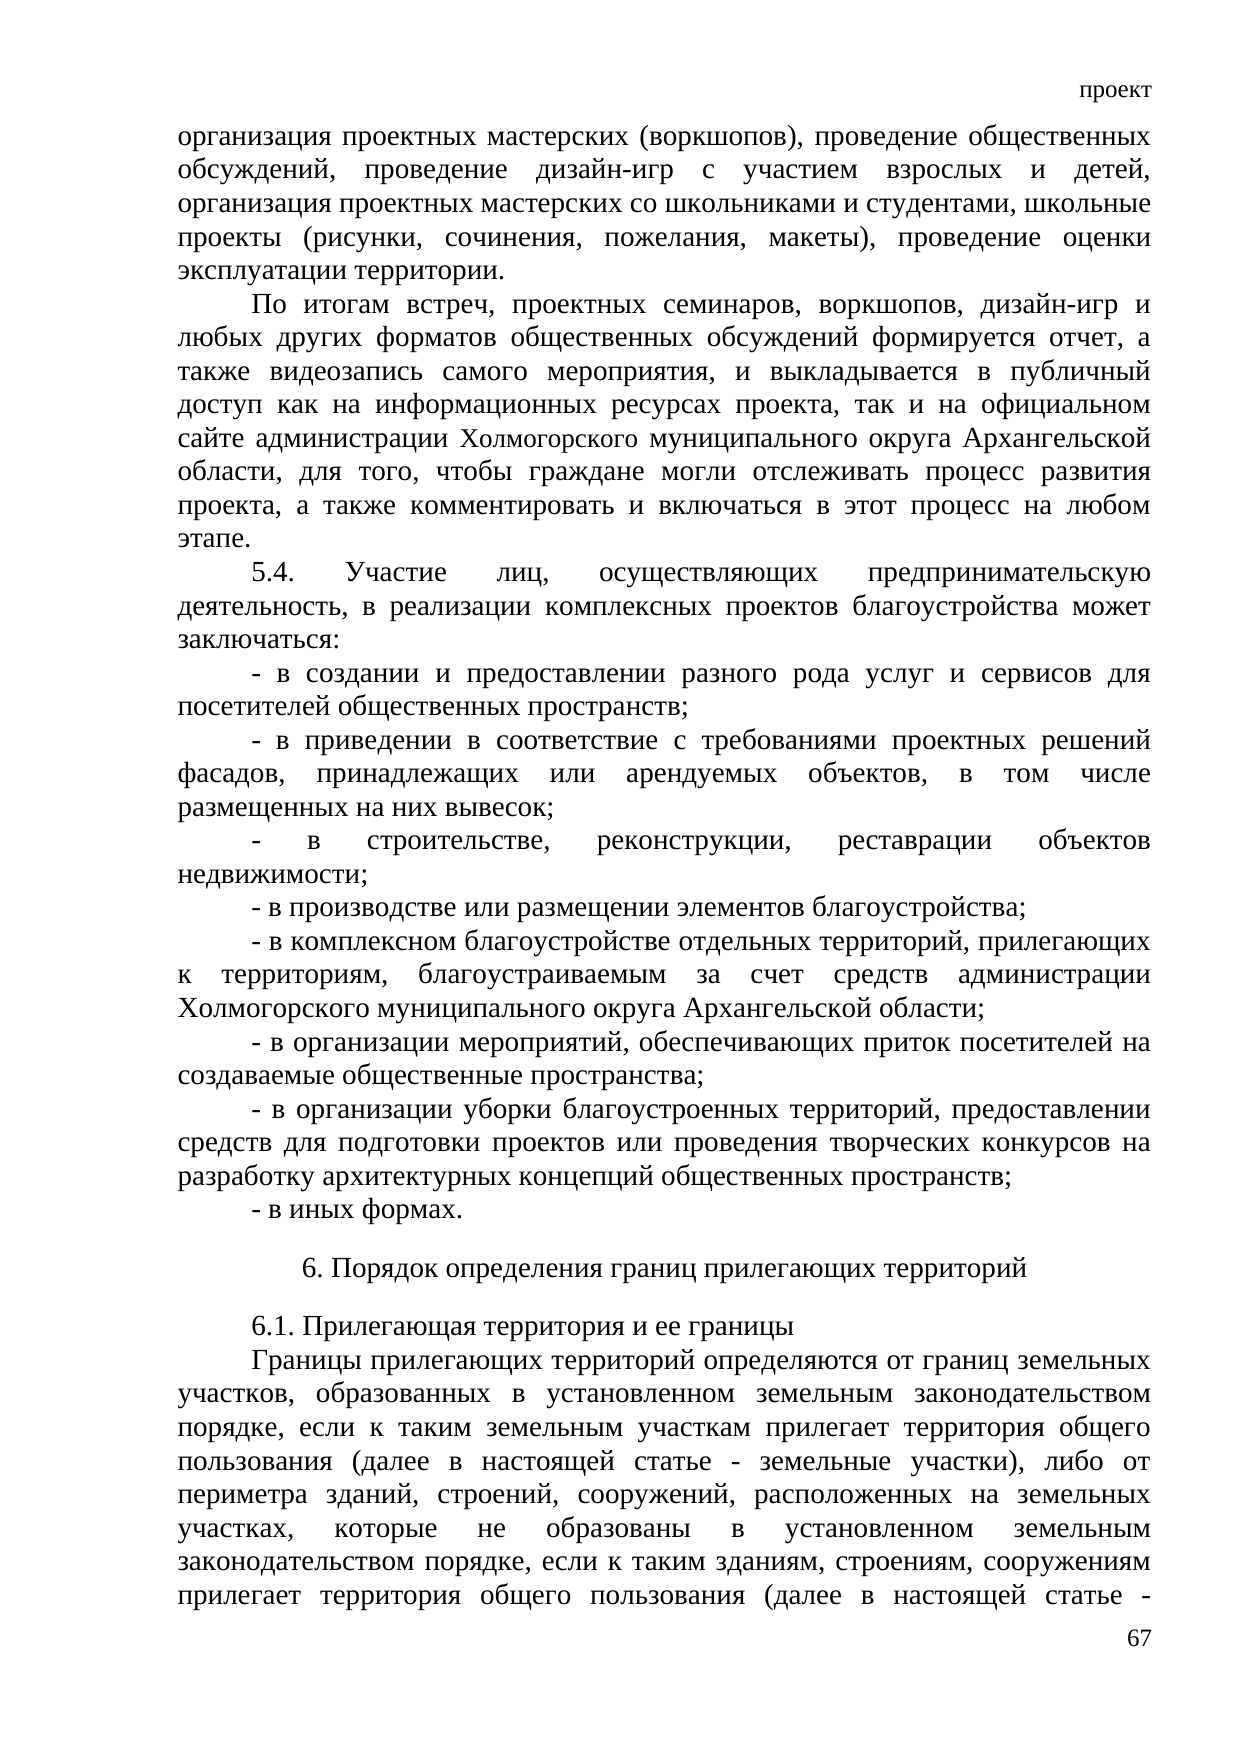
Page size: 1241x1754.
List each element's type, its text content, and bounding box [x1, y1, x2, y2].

text - в организации мероприятий, обеспечивающих приток посетителей на создаваемые общественные пространства; [177, 1024, 1152, 1091]
text 5.4. Участие лиц, осуществляющих предпринимательскую деятельность, в реализации комплексных проектов благоустройства может заключаться: [177, 554, 1152, 655]
text - в создании и предоставлении разного рода услуг и сервисов для посетителей общественных пространств; [177, 655, 1152, 722]
text По итогам встреч, проектных семинаров, воркшопов, дизайн-игр и любых других форматов общественных обсуждений формируется отчет, а также видеозапись самого мероприятия, и выкладывается в публичный доступ как на информационных ресурсах проекта, так и на официальном сайте администрации Холмогорского муниципального округа Архангельской области, для того, чтобы граждане могли отслеживать процесс развития проекта, а также комментировать и включаться в этот процесс на любом этапе. [177, 286, 1152, 554]
text - в приведении в соответствие с требованиями проектных решений фасадов, принадлежащих или арендуемых объектов, в том числе размещенных на них вывесок; [177, 722, 1152, 822]
text - в иных формах. [177, 1191, 1152, 1225]
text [177, 118, 1152, 286]
text - в комплексном благоустройстве отдельных территорий, прилегающих к территориям, благоустраиваемым за счет средств администрации Холмогорского муниципального округа Архангельской области; [177, 923, 1152, 1024]
text - в строительстве, реконструкции, реставрации объектов недвижимости; [177, 822, 1152, 889]
text - в производстве или размещении элементов благоустройства; [177, 889, 1152, 923]
text 6.1. Прилегающая территория и ее границы [177, 1308, 1152, 1342]
text - в организации уборки благоустроенных территорий, предоставлении средств для подготовки проектов или проведения творческих конкурсов на разработку архитектурных концепций общественных пространств; [177, 1091, 1152, 1191]
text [177, 1342, 1152, 1610]
text 6. Порядок определения границ прилегающих территорий [177, 1250, 1152, 1283]
